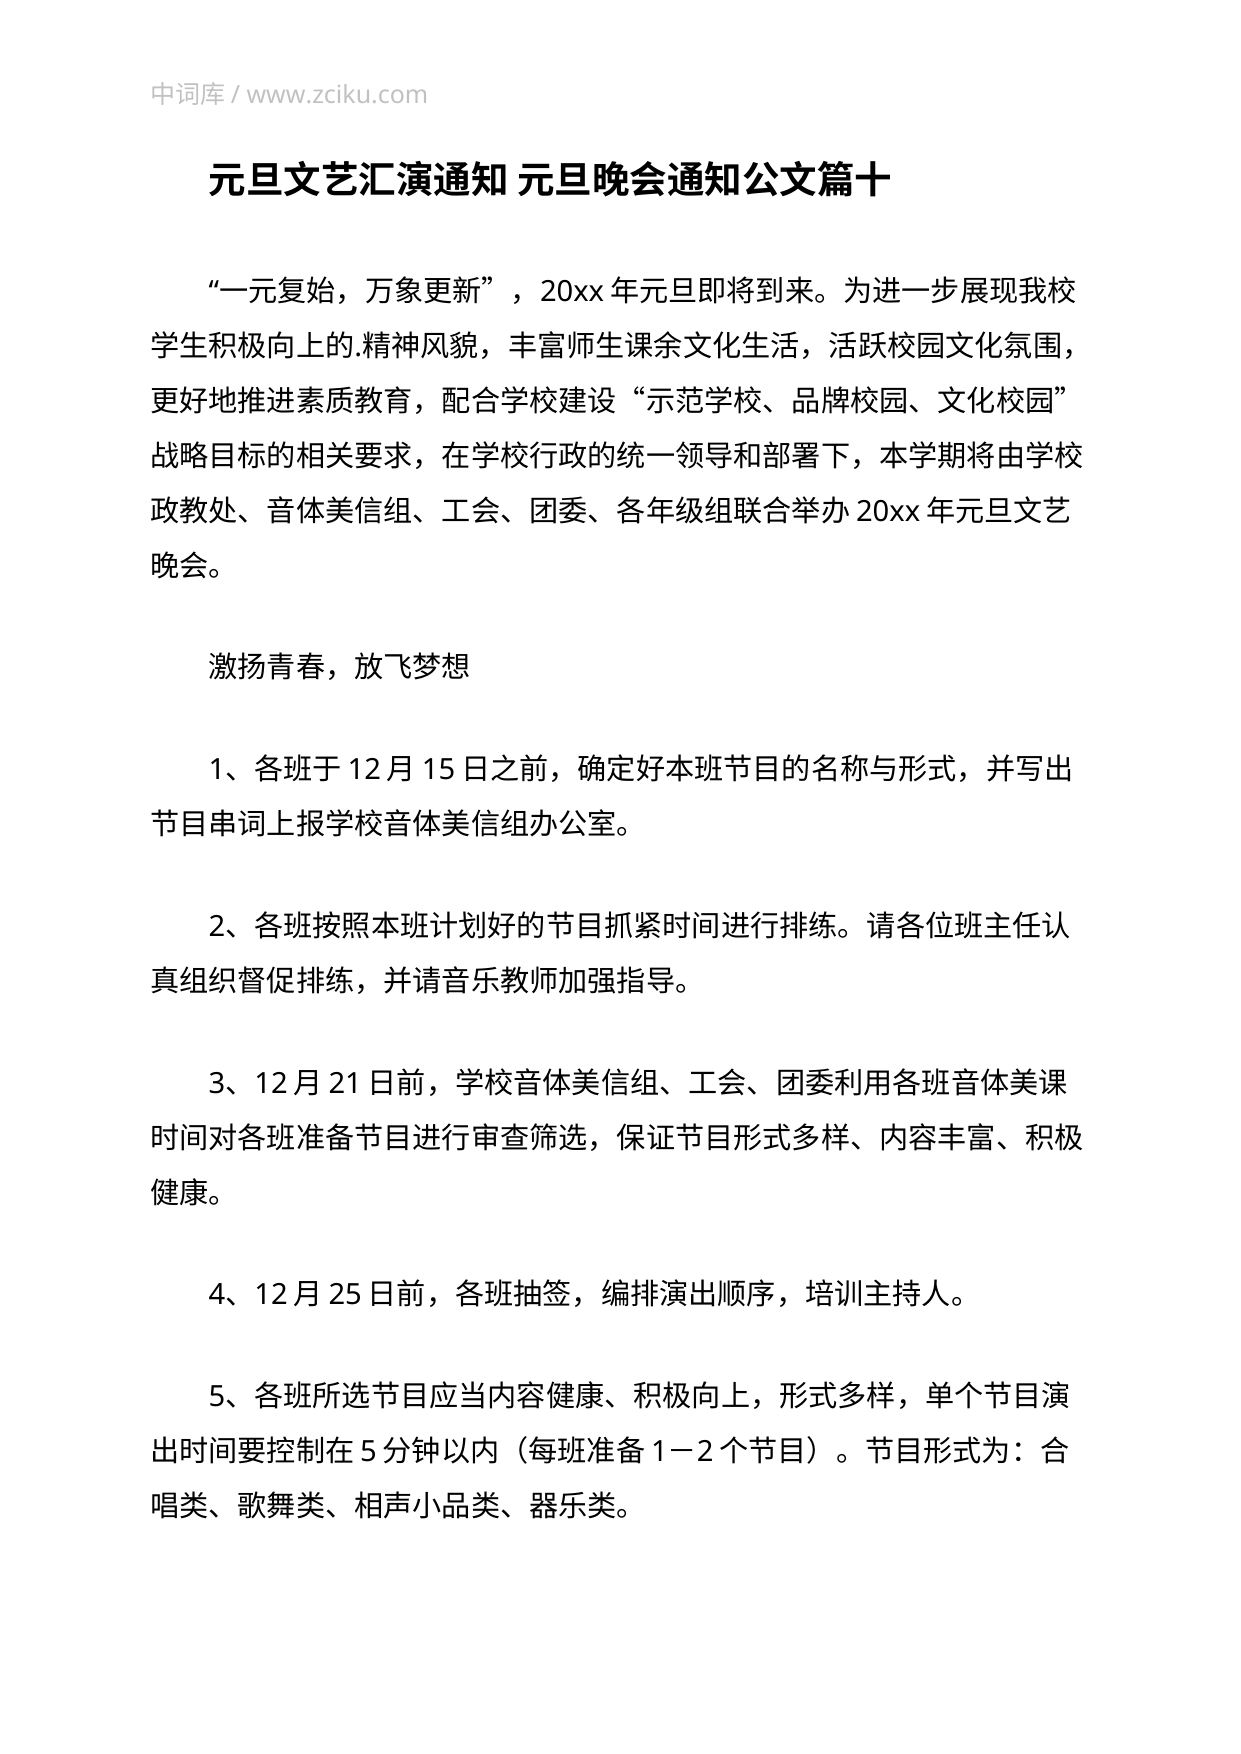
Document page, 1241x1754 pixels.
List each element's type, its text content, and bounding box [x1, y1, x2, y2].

text 2、各班按照本班计划好的节目抓紧时间进行排练。请各位班主任认真组织督促排练，并请音乐教师加强指导。 [150, 902, 1090, 1000]
text 3、12月21日前，学校音体美信组、工会、团委利用各班音体美课时间对各班准备节目进行审查筛选，保证节目形式多样、内容丰富、积极健康。 [150, 1059, 1090, 1211]
text 1、各班于12月15日之前，确定好本班节目的名称与形式，并写出节目串词上报学校音体美信组办公室。 [150, 746, 1090, 843]
text 5、各班所选节目应当内容健康、积极向上，形式多样，单个节目演出时间要控制在5分钟以内（每班准备1－2个节目）。节目形式为：合唱类、歌舞类、相声小品类、器乐类。 [150, 1373, 1090, 1525]
text 4、12月25日前，各班抽签，编排演出顺序，培训主持人。 [150, 1271, 1090, 1313]
text “一元复始，万象更新”，20xx年元旦即将到来。为进一步展现我校学生积极向上的.精神风貌，丰富师生课余文化生活，活跃校园文化氛围，更好地推进素质教育，配合学校建设“示范学校、品牌校园、文化校园”战略目标的相关要求，在学校行政的统一领导和部署下，本学期将由学校政教处、音体美信组、工会、团委、各年级组联合举办20xx年元旦文艺晚会。 [150, 267, 1090, 584]
text 激扬青春，放飞梦想 [150, 644, 1090, 686]
text 元旦文艺汇演通知 元旦晚会通知公文篇十 [150, 150, 1090, 204]
